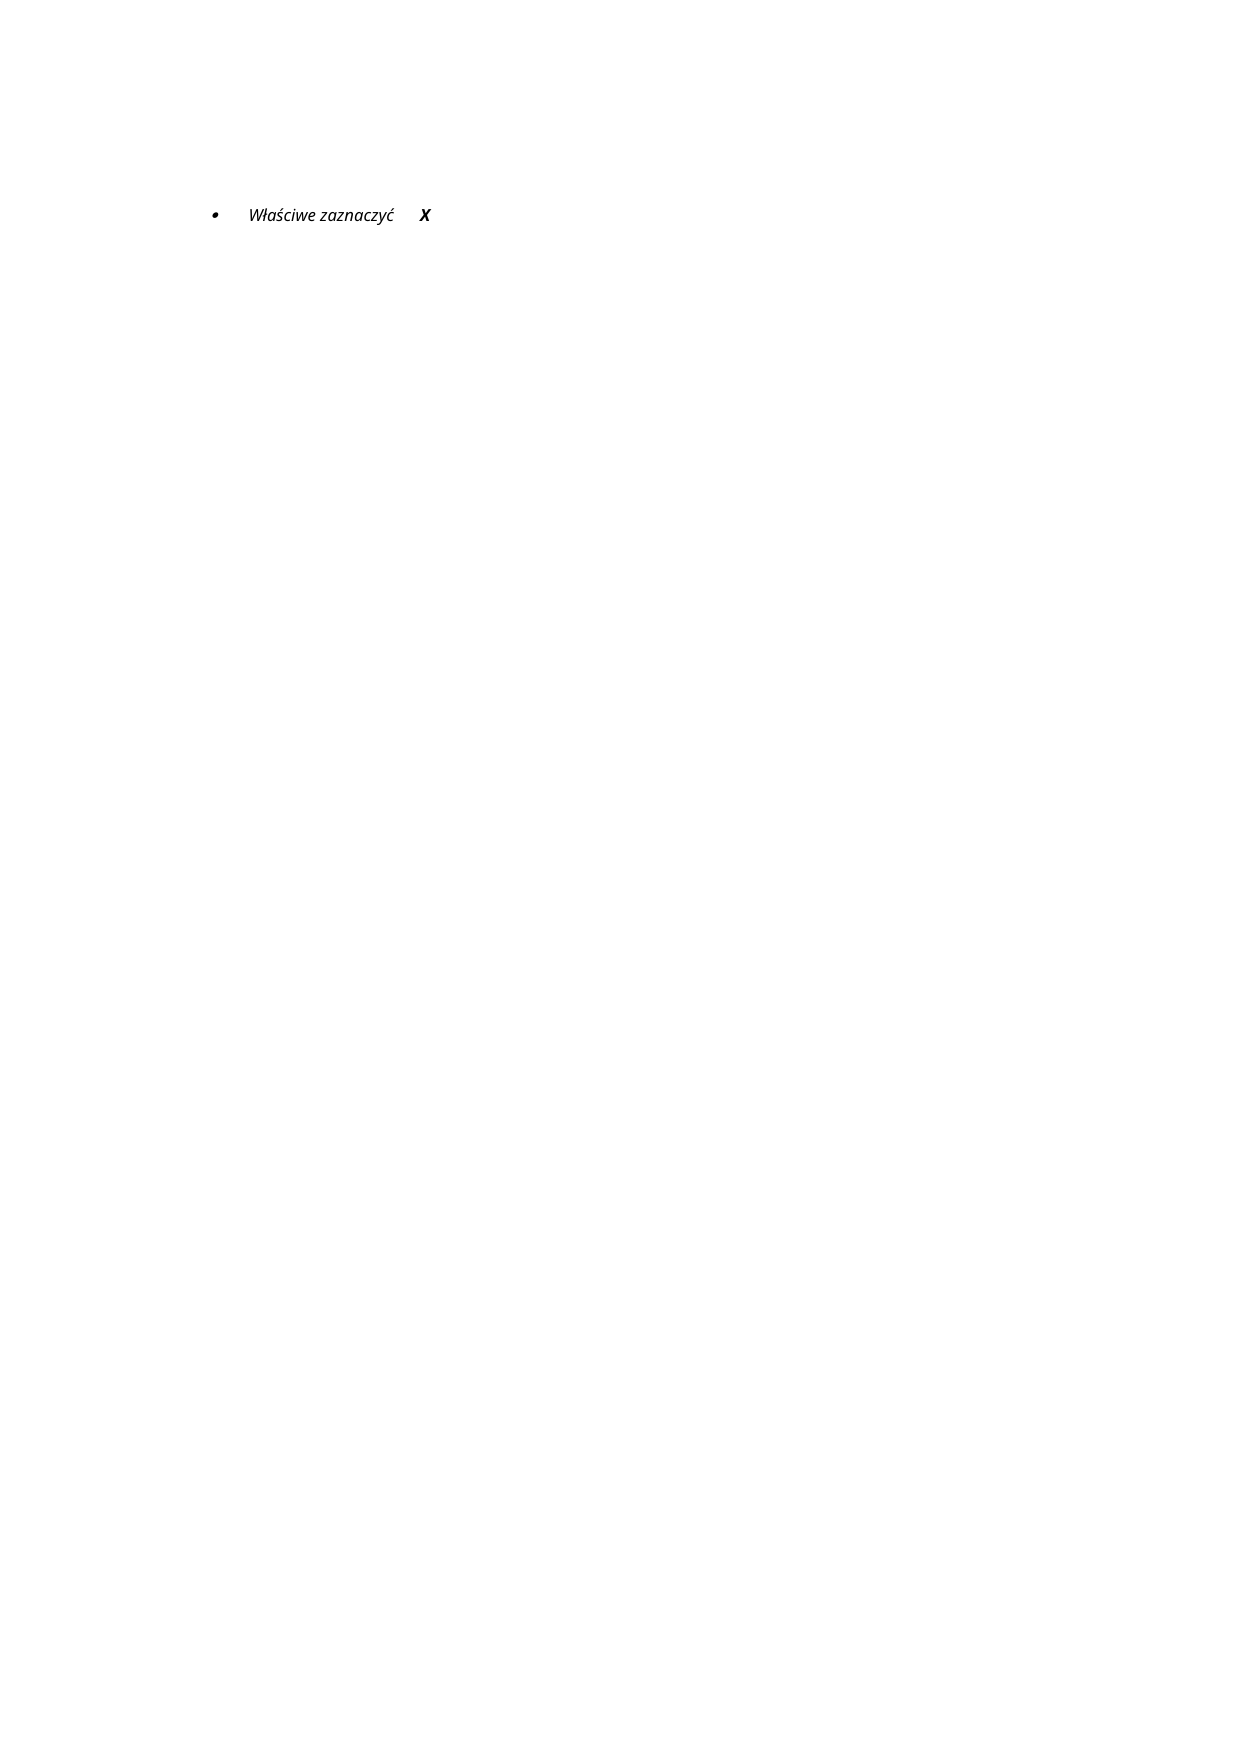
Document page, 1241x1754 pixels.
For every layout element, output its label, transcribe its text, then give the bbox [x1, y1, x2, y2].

list Właściwe zaznaczyć X [211, 203, 1104, 226]
